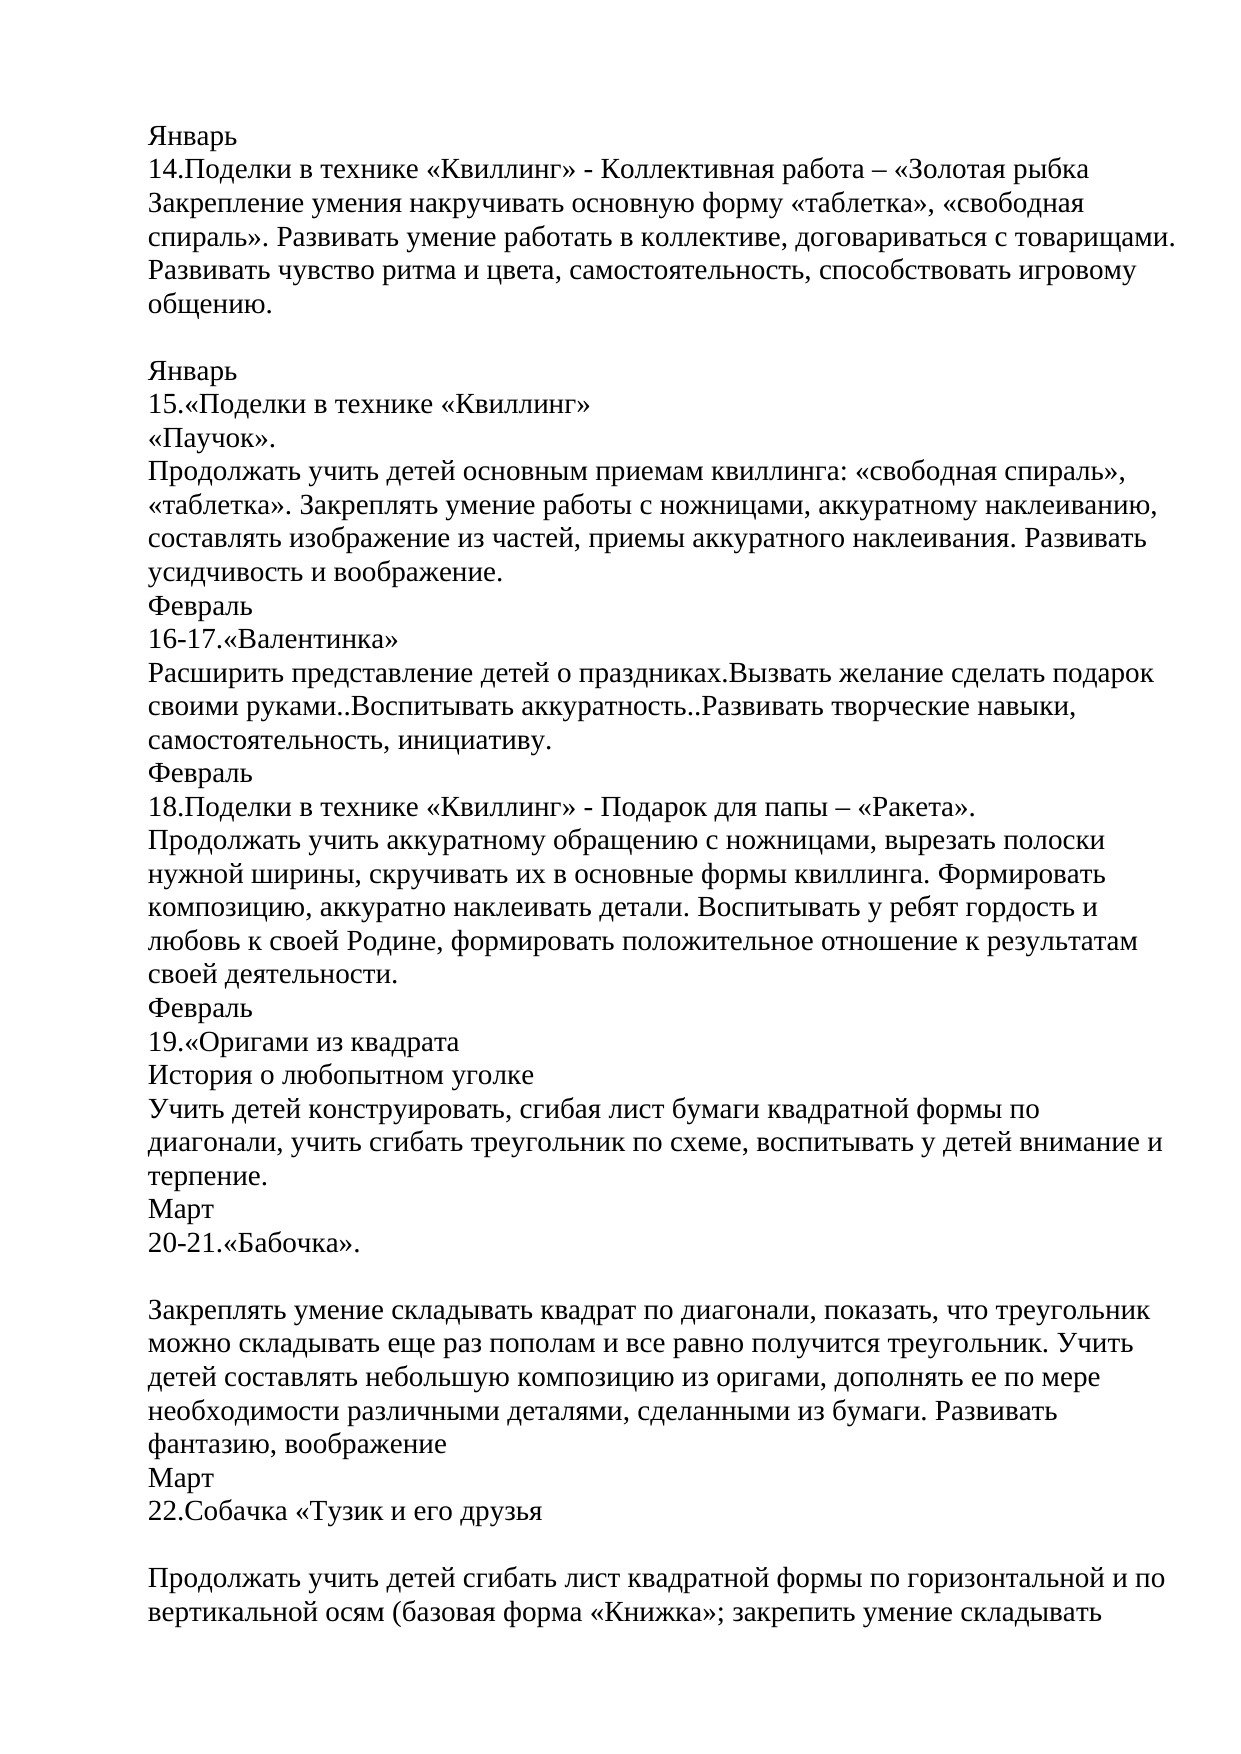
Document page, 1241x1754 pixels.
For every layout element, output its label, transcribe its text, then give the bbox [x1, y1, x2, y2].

text Учить детей конструировать, сгибая лист бумаги квадратной формы по диагонали, учить сгибать треугольник по схеме, воспитывать у детей внимание и терпение. [148, 1091, 1181, 1191]
text 19.«Оригами из квадрата [148, 1024, 1181, 1057]
text Март [148, 1460, 1181, 1493]
text «Паучок». [148, 420, 1181, 453]
text Продолжать учить аккуратному обращению с ножницами, вырезать полоски нужной ширины, скручивать их в основные формы квиллинга. Формировать композицию, аккуратно наклеивать детали. Воспитывать у ребят гордость и любовь к своей Родине, формировать положительное отношение к результатам своей деятельности. [148, 822, 1181, 990]
text Продолжать учить детей основным приемам квиллинга: «свободная спираль», «таблетка». Закреплять умение работы с ножницами, аккуратному наклеиванию, составлять изображение из частей, приемы аккуратного наклеивания. Развивать усидчивость и воображение. [148, 453, 1181, 588]
text Февраль [148, 588, 1181, 621]
text Расширить представление детей о праздниках.Вызвать желание сделать подарок своими руками..Воспитывать аккуратность..Развивать творческие навыки, самостоятельность, инициативу. [148, 655, 1181, 755]
text 22.Собачка «Тузик и его друзья [148, 1493, 1181, 1527]
text Январь [148, 353, 1181, 386]
text 16-17.«Валентинка» [148, 621, 1181, 655]
text Март [148, 1191, 1181, 1225]
text Январь [148, 118, 1181, 152]
text 20-21.«Бабочка». [148, 1225, 1181, 1258]
text Закреплять умение складывать квадрат по диагонали, показать, что треугольник можно складывать еще раз пополам и все равно получится треугольник. Учить детей составлять небольшую композицию из оригами, дополнять ее по мере необходимости различными деталями, сделанными из бумаги. Развивать фантазию, воображение [148, 1258, 1181, 1460]
text 15.«Поделки в технике «Квиллинг» [148, 386, 1181, 420]
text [148, 1560, 1181, 1627]
text 18.Поделки в технике «Квиллинг» - Подарок для папы – «Ракета». [148, 789, 1181, 822]
text История о любопытном уголке [148, 1057, 1181, 1091]
text Февраль [148, 755, 1181, 789]
text 14.Поделки в технике «Квиллинг» - Коллективная работа – «Золотая рыбка [148, 152, 1181, 185]
text Закрепление умения накручивать основную форму «таблетка», «свободная спираль». Развивать умение работать в коллективе, договариваться с товарищами. Развивать чувство ритма и цвета, самостоятельность, способствовать игровому общению. [148, 185, 1181, 319]
text Февраль [148, 990, 1181, 1024]
